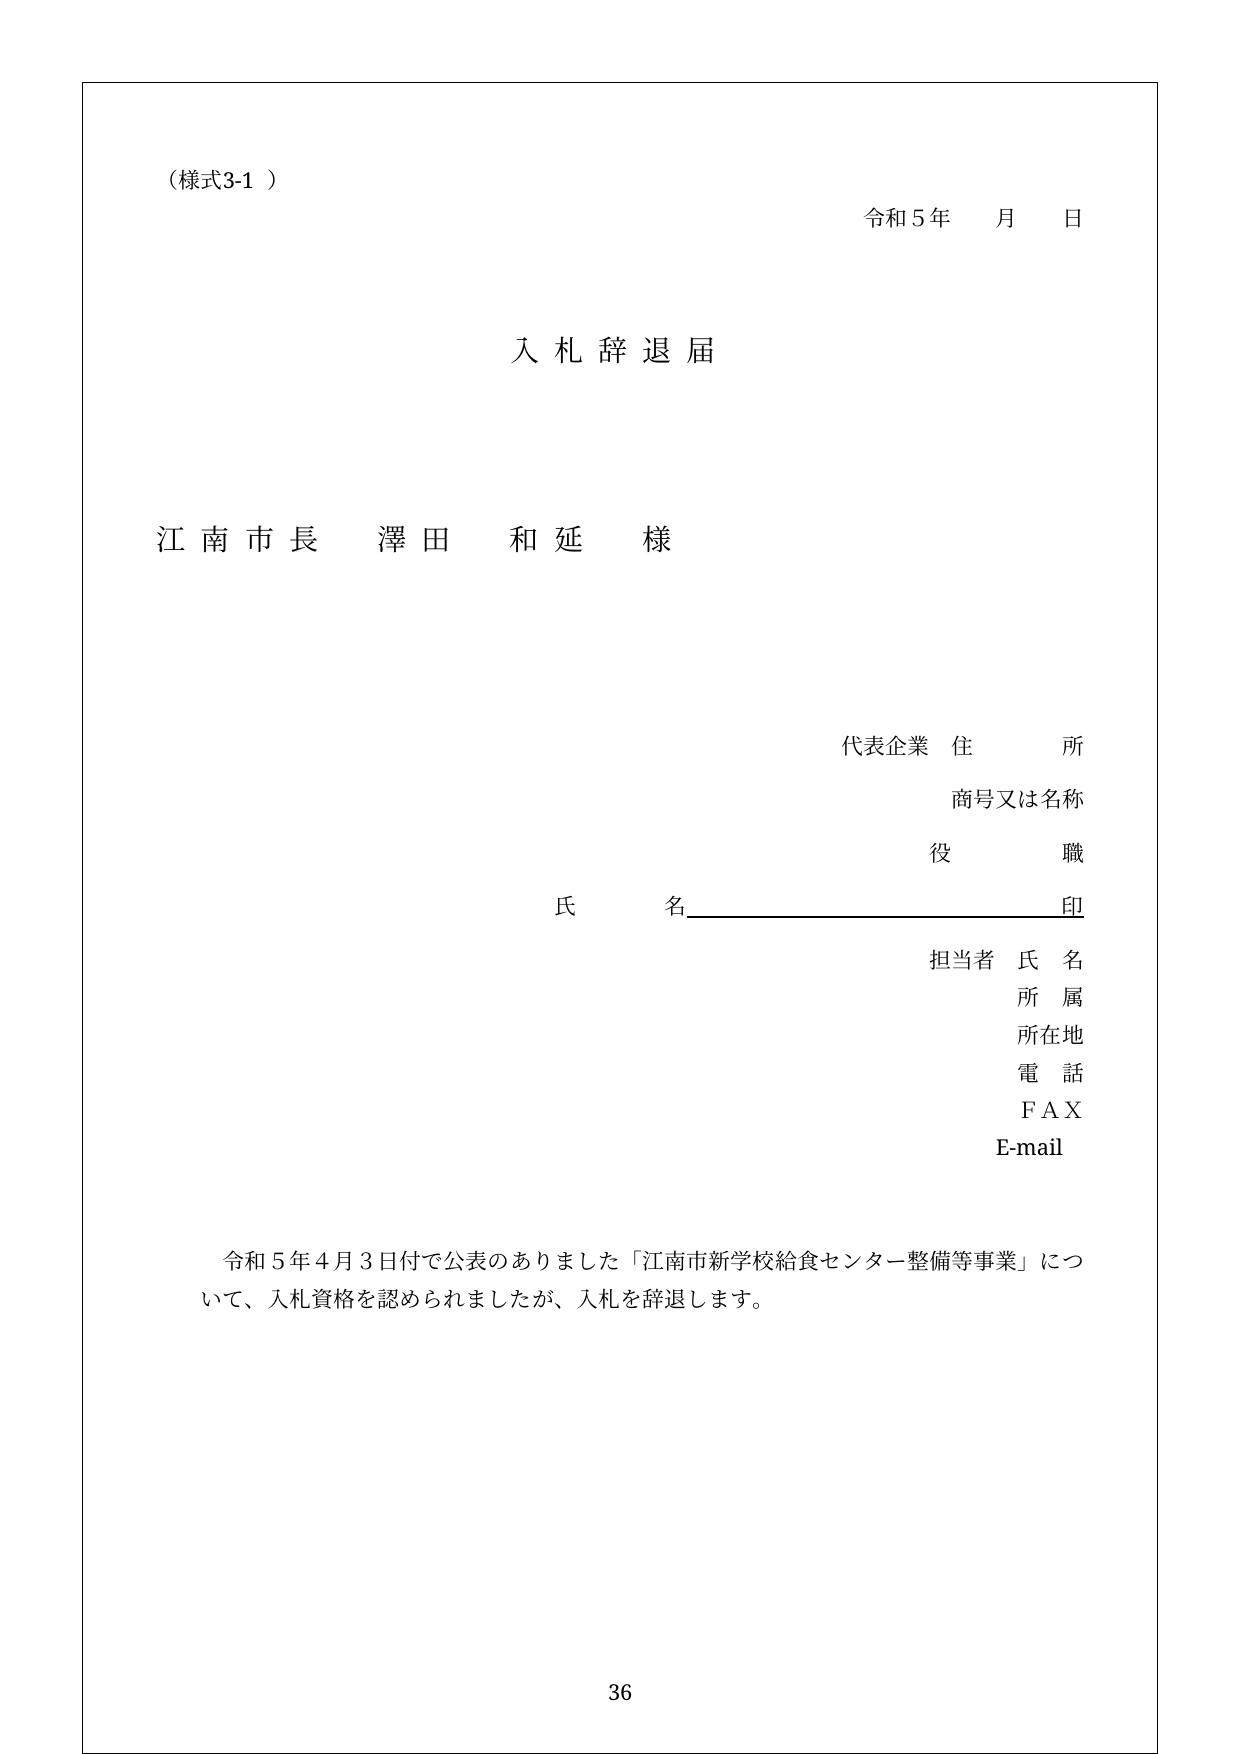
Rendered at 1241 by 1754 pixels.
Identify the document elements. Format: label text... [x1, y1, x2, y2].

text 所 属 [156, 977, 1084, 1015]
text 所在地 [156, 1015, 1084, 1053]
text 入札辞退届 [156, 311, 1084, 387]
subtitle （様式3-1） [156, 160, 1084, 198]
text 氏 名 印 [156, 886, 1084, 924]
text 商号又は名称 [156, 779, 1084, 817]
text 江南市長 澤田 和延 様 [156, 500, 1084, 575]
text ＦＡＸ [156, 1091, 1084, 1128]
text E-mail [156, 1128, 1084, 1166]
text 担当者 氏 名 [156, 940, 1084, 977]
text 令和５年 月 日 [156, 198, 1084, 236]
text 役 職 [156, 833, 1084, 871]
text 令和５年４月３日付で公表のありました「江南市新学校給食センター整備等事業」について、入札資格を認められましたが、入札を辞退します。 [201, 1241, 1084, 1317]
text 代表企業 住 所 [156, 726, 1084, 764]
text 電 話 [156, 1053, 1084, 1091]
